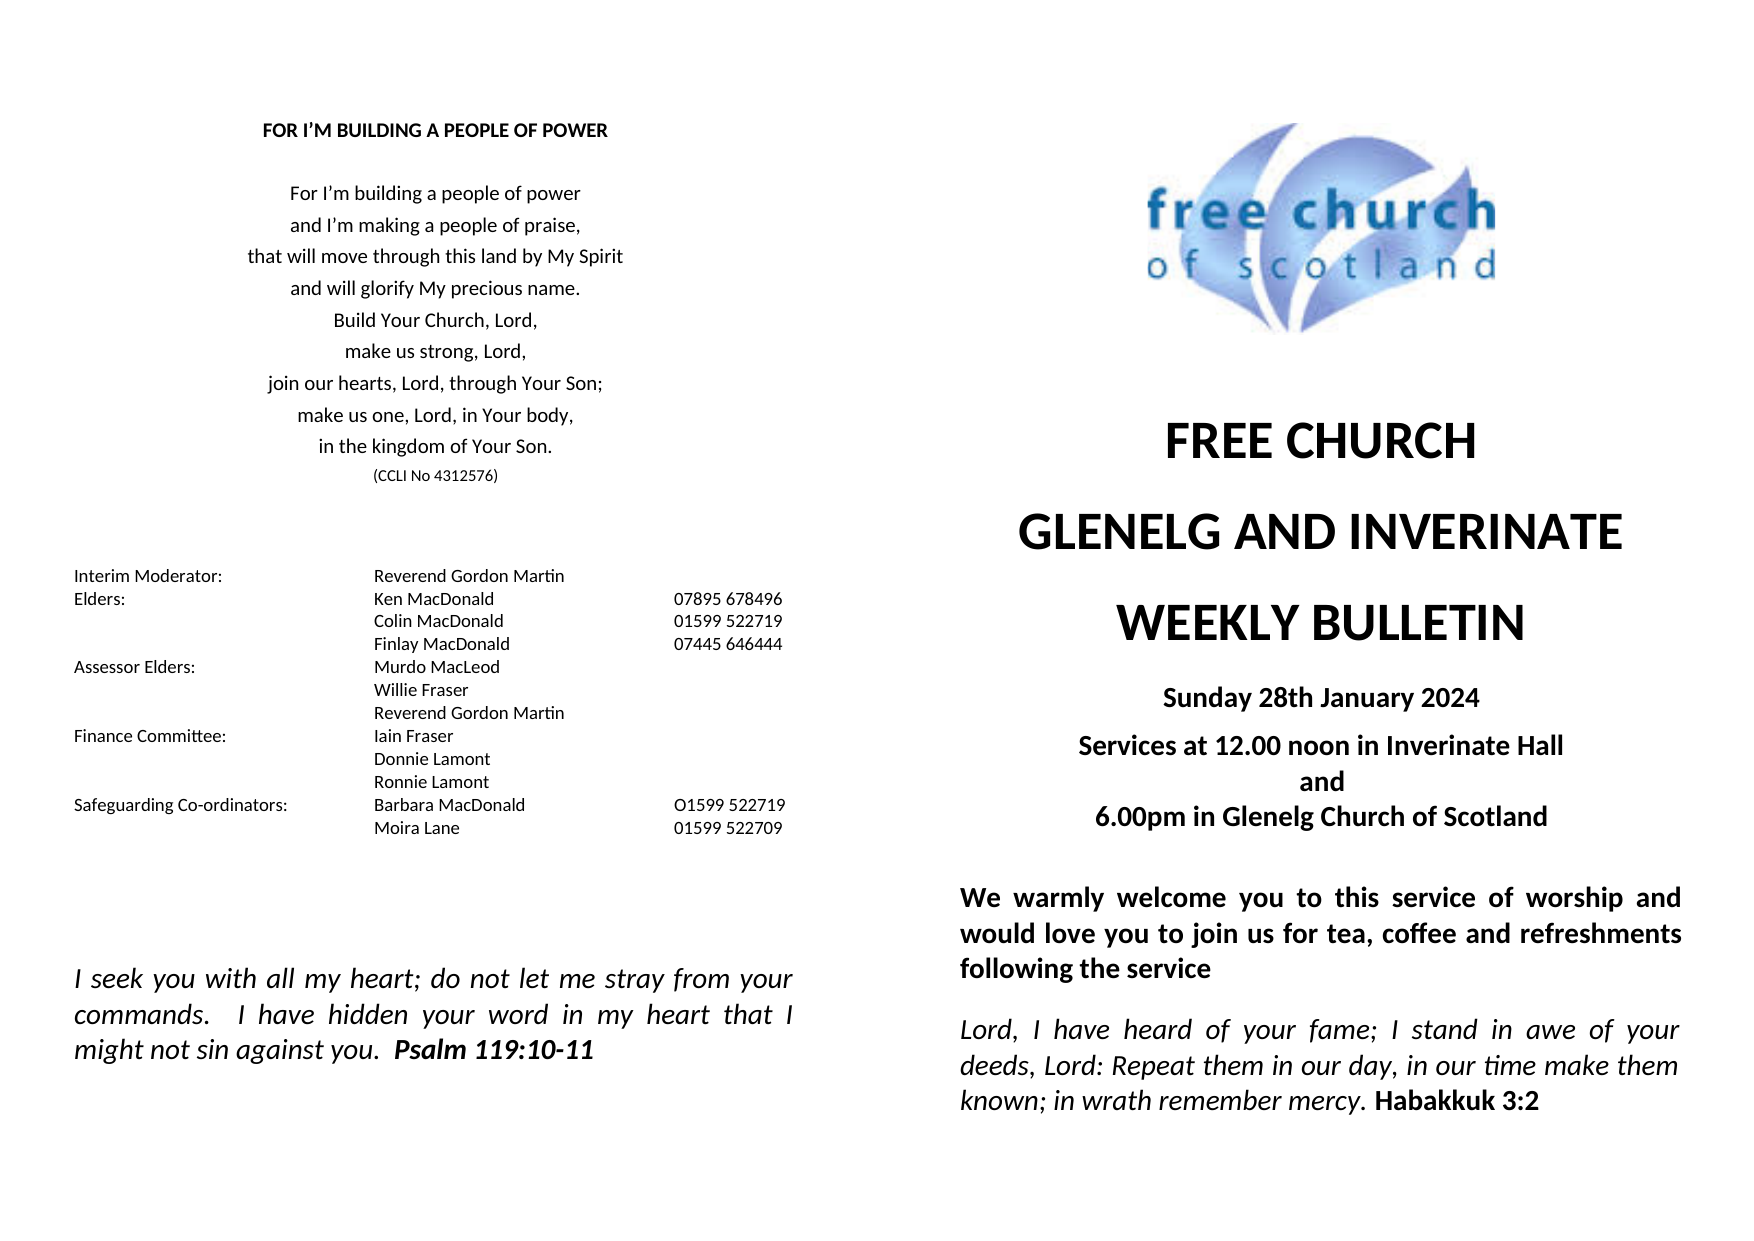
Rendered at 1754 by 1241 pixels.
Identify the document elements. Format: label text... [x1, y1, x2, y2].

text make us strong, Lord, [74, 339, 797, 364]
text make us one, Lord, in Your body, [74, 402, 797, 427]
text For I’m building a people of power [74, 180, 797, 206]
text in the kingdom of Your Son. [74, 434, 797, 459]
text in Glenelg Church of Scotland [960, 798, 1683, 834]
text Donnie Lamont [74, 747, 797, 770]
text Moira Lane 01599 522709 [74, 816, 797, 839]
text Ronnie Lamont [74, 770, 797, 793]
text Services at in Inverinate Hall [960, 727, 1683, 763]
text Elders: Ken MacDonald 07895 678496 [74, 587, 797, 610]
text I seek you with all my heart; do not let me stray from your commands. I have hidden your word in my heart that I might not sin against you. Psalm 119:10-11 [74, 960, 797, 1067]
text Colin MacDonald 01599 522719 [74, 610, 797, 633]
picture [1147, 123, 1496, 335]
text that will move through this land by My Spirit [74, 244, 797, 269]
text Finlay MacDonald 07445 646444 [74, 633, 797, 656]
subtitle GLENELG INVERINATE [960, 497, 1683, 563]
text Safeguarding Co-ordinators: Barbara MacDonald O1599 522719 [74, 793, 797, 816]
text Assessor Elders: Murdo MacLeod [74, 656, 797, 678]
text Lord, I have heard of your fame; I stand in awe of your deeds, Lord: Repeat them in our day, in our time make them known; in wrath remember mercy. Habakkuk 3:2 [960, 1011, 1683, 1118]
text Build Your Church, Lord, [74, 307, 797, 332]
text Interim Moderator: Reverend Gordon Martin [74, 564, 797, 587]
subtitle WEEKLY BULLETIN [960, 588, 1683, 654]
text Reverend Gordon Martin [74, 701, 797, 724]
text (CCLI No 4312576) [74, 465, 797, 486]
subtitle CHURCH [960, 406, 1683, 472]
text and will glorify My precious name. [74, 275, 797, 301]
text Willie Fraser [74, 678, 797, 701]
text We warmly welcome you to this service of worship and would love you to join us for tea, coffee and refreshments following the service [960, 879, 1683, 986]
text FOR I’M BUILDING A PEOPLE OF POWER [74, 117, 797, 142]
list and [1185, 763, 1683, 798]
text Sunday 28th January 2024 [960, 679, 1683, 715]
text join our hearts, Lord, through Your Son; [74, 370, 797, 396]
text and I’m making a people of praise, [74, 212, 797, 237]
text Finance Committee: Iain Fraser [74, 724, 797, 747]
